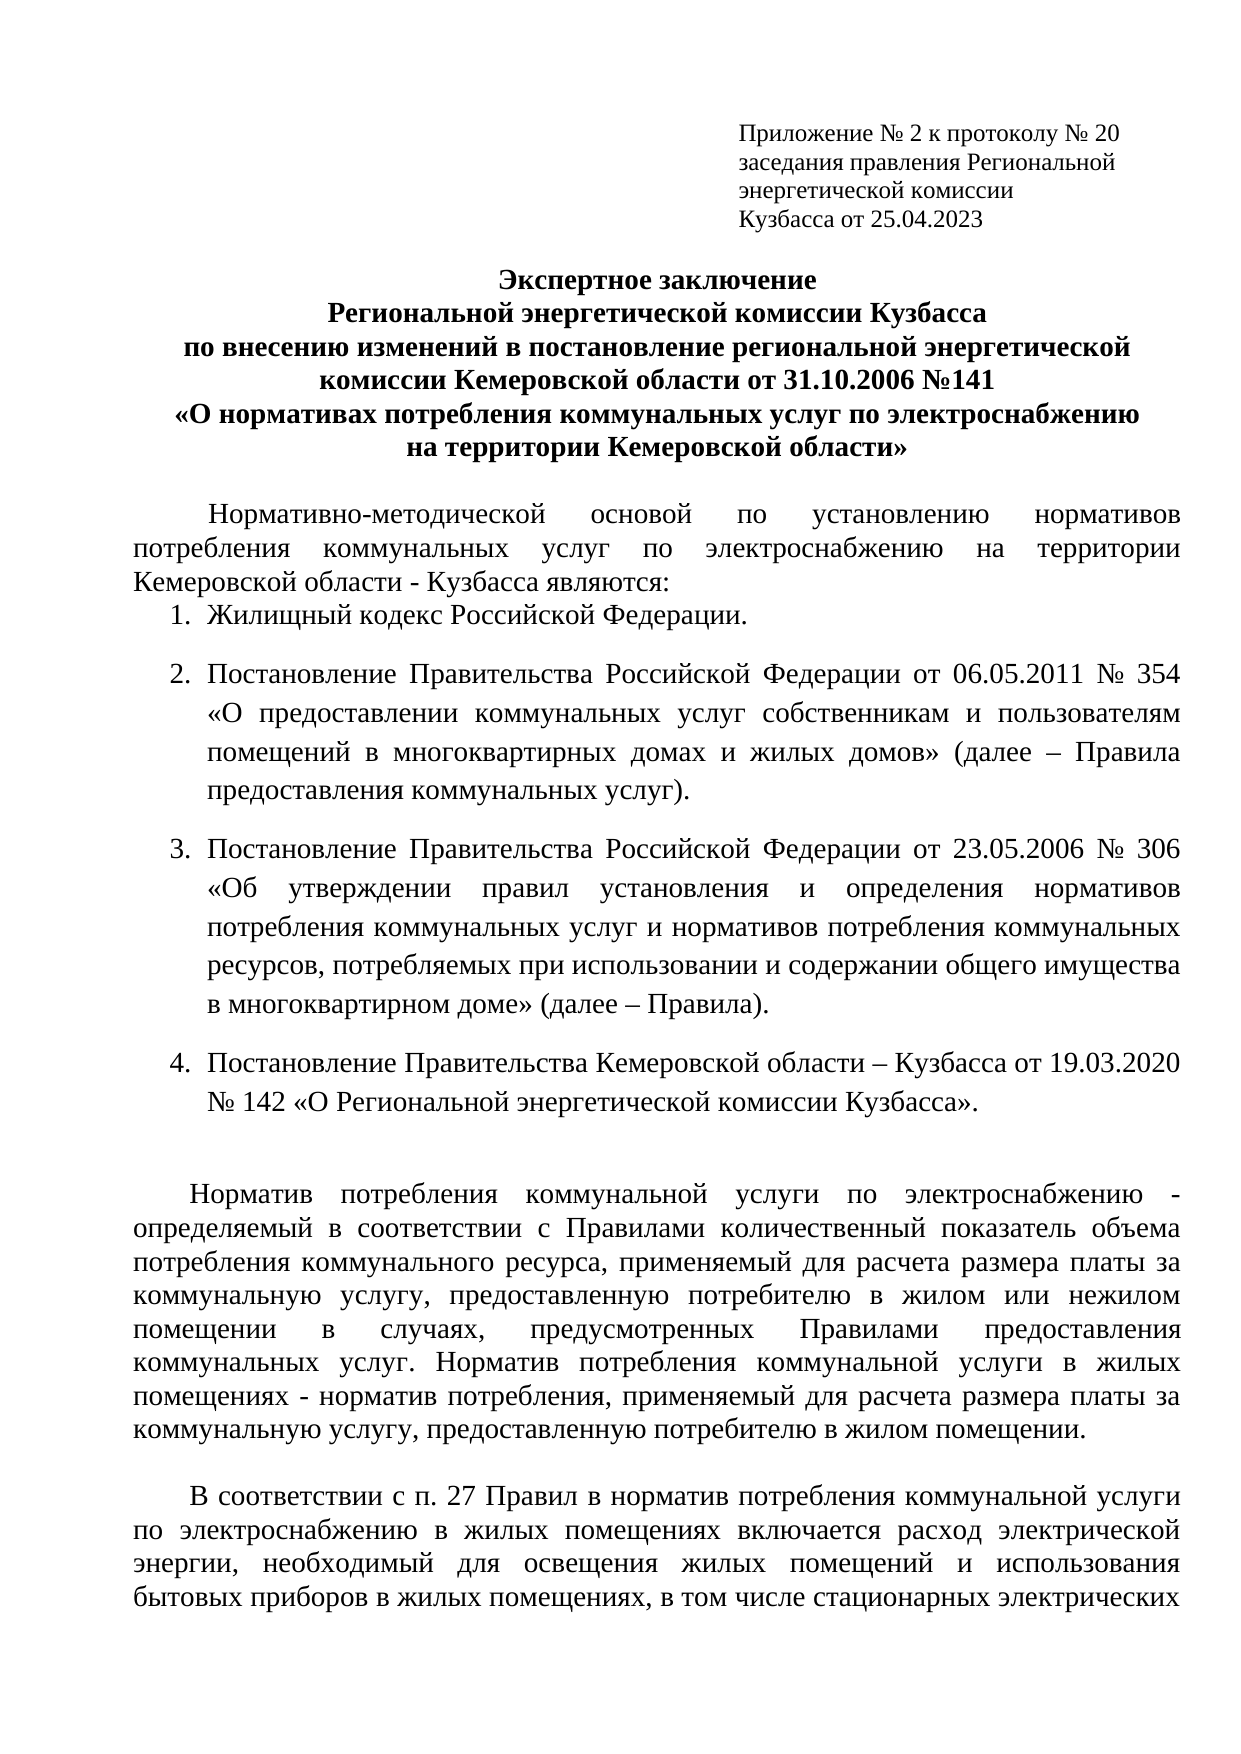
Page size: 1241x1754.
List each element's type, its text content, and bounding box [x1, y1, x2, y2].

text заседания правления Региональной [0, 147, 1240, 176]
list Постановление Правительства Российской Федерации от 23.05.2006 № 306 «Об утверждении правил установления и определения нормативов потребления коммунальных услуг и нормативов потребления коммунальных ресурсов, потребляемых при использовании и содержании общего имущества в многоквартирном доме» (далее – Правила). [169, 832, 1181, 1019]
list Постановление Правительства Кемеровской области – Кузбасса от 19.03.2020 № 142 «О Региональной энергетической комиссии Кузбасса». [169, 1045, 1181, 1117]
text Экспертное заключение [133, 262, 1181, 295]
text Норматив потребления коммунальной услуги по электроснабжению - определяемый в соответствии с Правилами количественный показатель объема потребления коммунального ресурса, применяемый для расчета размера платы за коммунальную услугу, предоставленную потребителю в жилом или нежилом помещении в случаях, предусмотренных Правилами предоставления коммунальных услуг. Норматив потребления коммунальной услуги в жилых помещениях - норматив потребления, применяемый для расчета размера платы за коммунальную услугу, предоставленную потребителю в жилом помещении. [133, 1177, 1181, 1445]
text «О нормативах потребления коммунальных услуг по электроснабжению [133, 396, 1181, 429]
text по внесению изменений в постановление региональной энергетической комиссии Кемеровской области от 31.10.2006 №141 [133, 329, 1181, 396]
text на территории Кемеровской области» [133, 429, 1181, 463]
text Кузбасса от 25.04.2023 [0, 204, 1240, 233]
list Постановление Правительства Российской Федерации от 06.05.2011 № 354 «О предоставлении коммунальных услуг собственникам и пользователям помещений в многоквартирных домах и жилых домов» (далее – Правила предоставления коммунальных услуг). [169, 657, 1181, 806]
text Приложение № 2 к протоколу № 20 [0, 118, 1240, 147]
text энергетической комиссии [0, 176, 1240, 204]
text Региональной энергетической комиссии Кузбасса [133, 295, 1181, 329]
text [133, 1478, 1181, 1613]
list Жилищный кодекс Российской Федерации. [169, 597, 1181, 631]
text Нормативно-методической основой по установлению нормативов потребления коммунальных услуг по электроснабжению на территории Кемеровской области - Кузбасса являются: [133, 497, 1181, 597]
